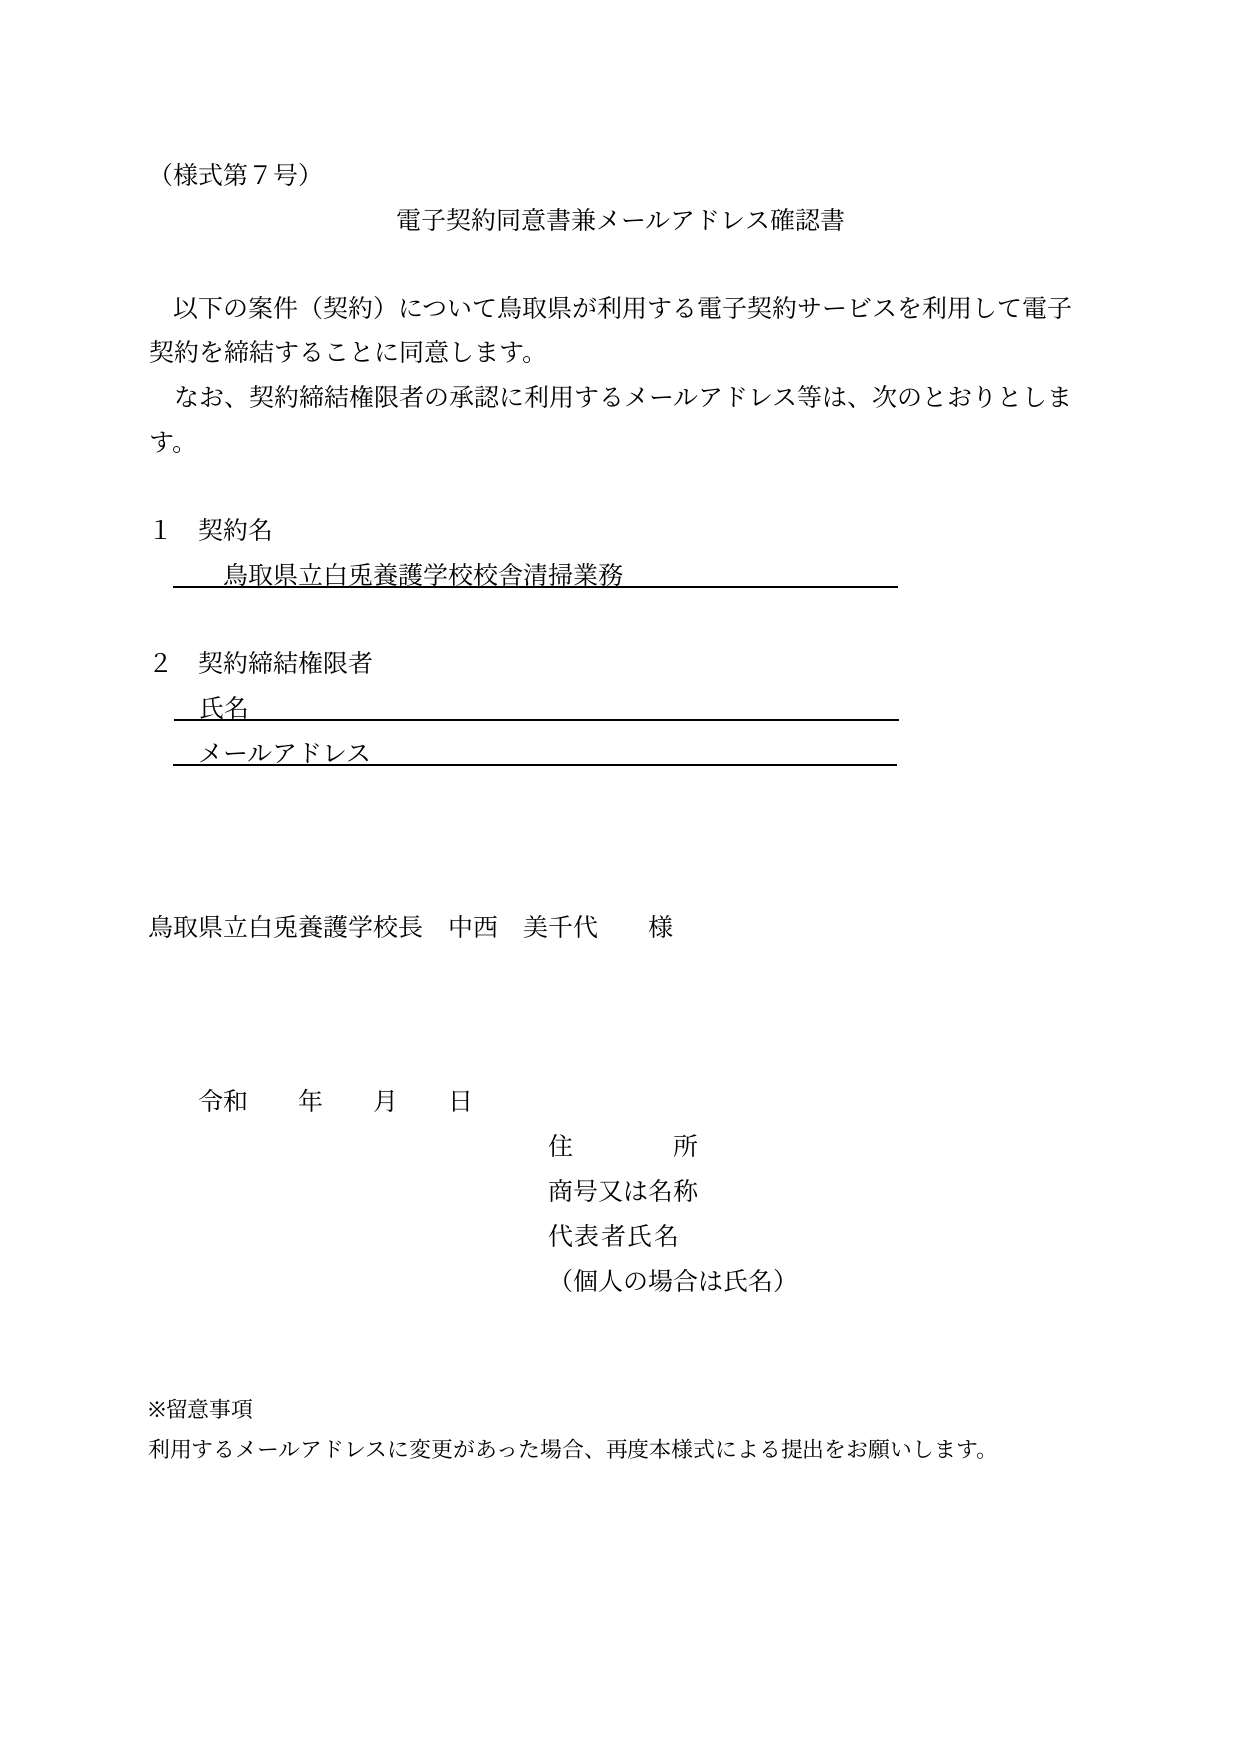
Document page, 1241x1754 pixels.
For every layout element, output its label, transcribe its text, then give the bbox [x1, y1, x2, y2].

text 住 所 [148, 1126, 1092, 1162]
text 電子契約同意書兼メールアドレス確認書 [149, 201, 1092, 237]
text なお、契約締結権限者の承認に利用するメールアドレス等は、次のとおりとします。 [149, 378, 1092, 458]
text 鳥取県立白兎養護学校長 中西 美千代 様 [148, 908, 1092, 944]
text （様式第７号） [148, 156, 1092, 191]
text 代表者氏名 [148, 1217, 1092, 1253]
text 令和 年 月 日 [148, 1081, 1092, 1117]
text （個人の場合は氏名） [148, 1262, 1092, 1298]
text 鳥取県立白兎養護学校校舎清掃業務 [148, 556, 1092, 592]
text ※留意事項 [148, 1392, 1092, 1424]
text 利用するメールアドレスに変更があった場合、再度本様式による提出をお願いします。 [148, 1432, 1092, 1464]
text 氏名 [149, 689, 1092, 724]
text メールアドレス [148, 734, 1092, 770]
text １ 契約名 [148, 511, 1092, 546]
text 商号又は名称 [148, 1172, 1092, 1207]
text 以下の案件（契約）について鳥取県が利用する電子契約サービスを利用して電子契約を締結することに同意します。 [148, 288, 1092, 369]
text ２ 契約締結権限者 [148, 643, 1092, 679]
